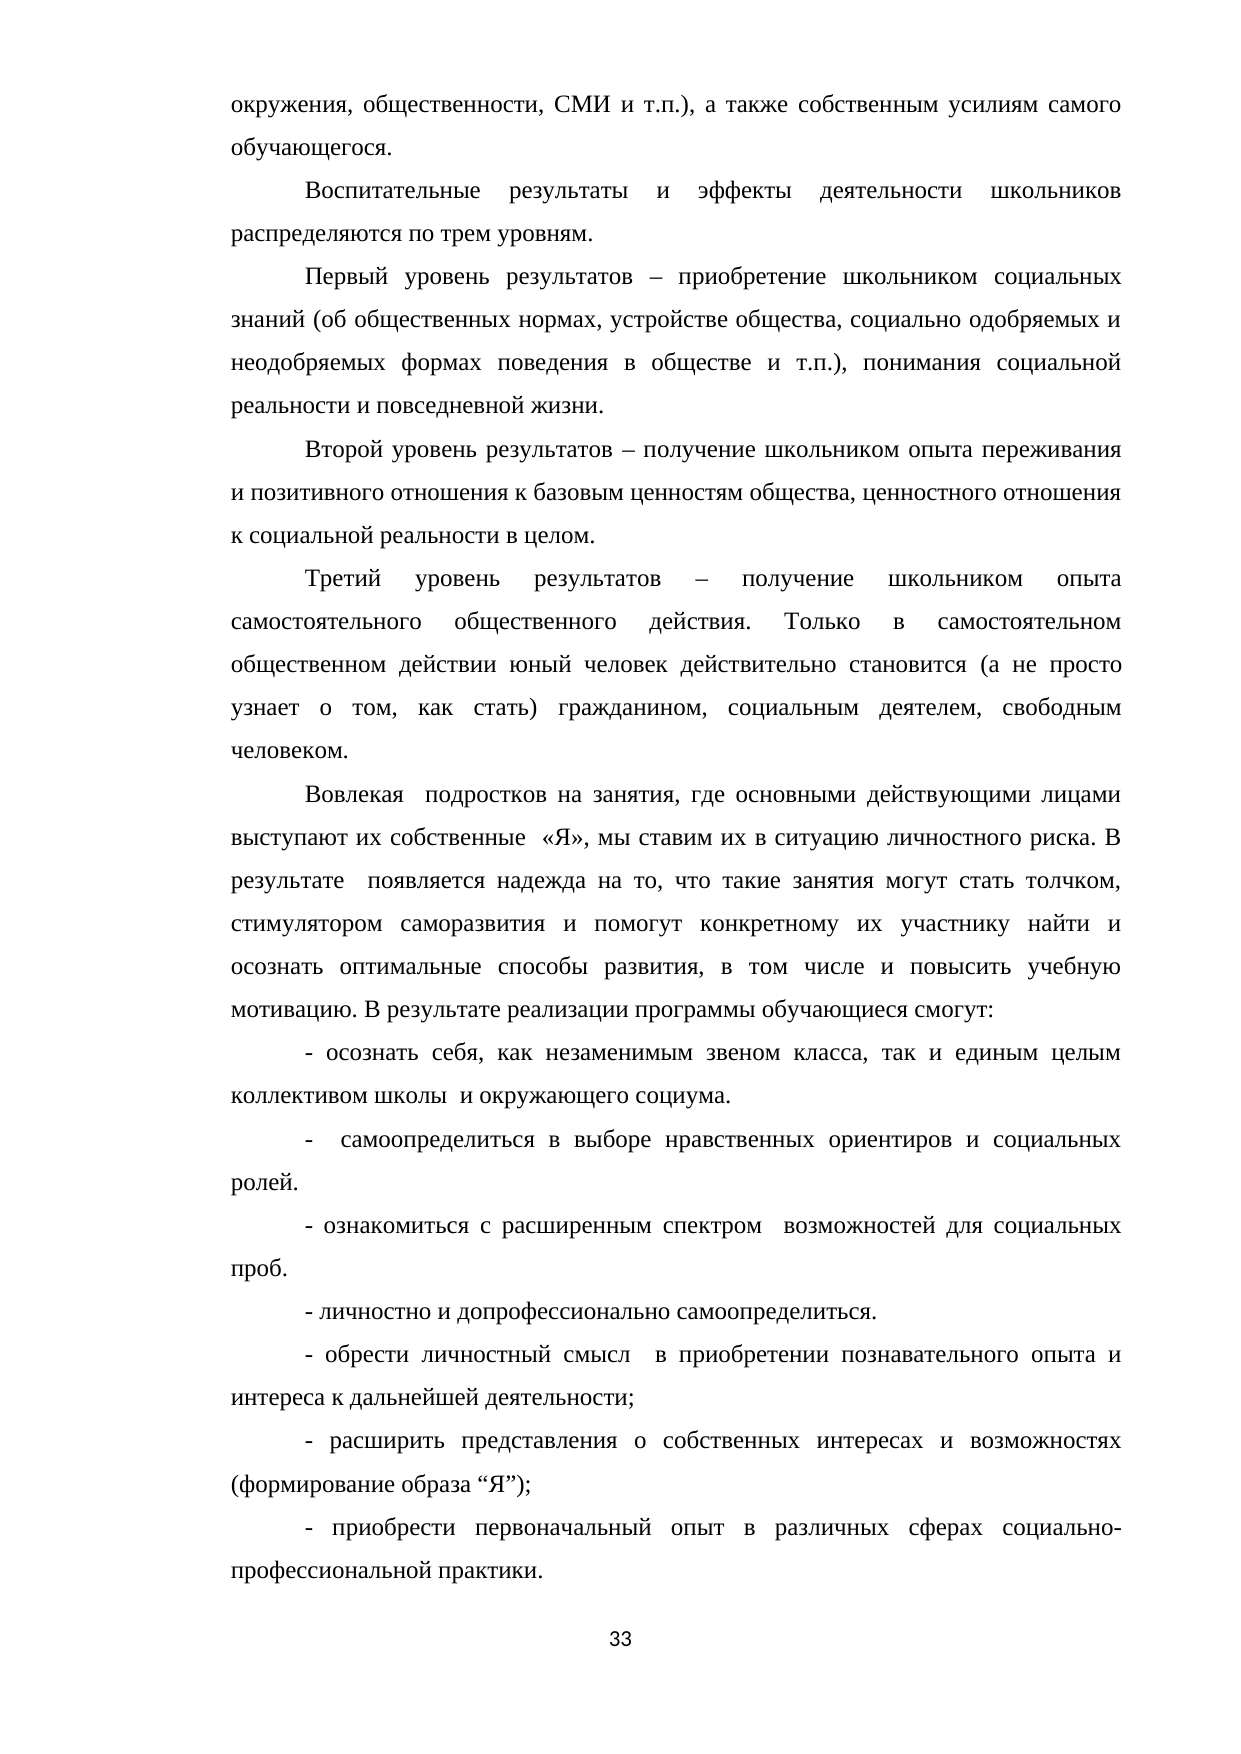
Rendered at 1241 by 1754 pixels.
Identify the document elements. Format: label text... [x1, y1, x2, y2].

text Вовлекая подростков на занятия, где основными действующими лицами выступают их собственные «Я», мы ставим их в ситуацию личностного риска. В результате появляется надежда на то, что такие занятия могут стать толчком, стимулятором саморазвития и помогут конкретному их участнику найти и осознать оптимальные способы развития, в том числе и повысить учебную мотивацию. В результате реализации программы обучающиеся смогут: [231, 779, 1122, 1023]
text - самоопределиться в выборе нравственных ориентиров и социальных ролей. [231, 1124, 1122, 1196]
text - ознакомиться с расширенным спектром возможностей для социальных проб. [231, 1210, 1122, 1282]
text Воспитательные результаты и эффекты деятельности школьников распределяются по трем уровням. [231, 175, 1122, 247]
text - обрести личностный смысл в приобретении познавательного опыта и интереса к дальнейшей деятельности; [231, 1339, 1122, 1411]
text Третий уровень результатов – получение школьником опыта самостоятельного общественного действия. Только в самостоятельном общественном действии юный человек действительно становится (а не просто узнает о том, как стать) гражданином, социальным деятелем, свободным человеком. [231, 563, 1122, 764]
text - расширить представления о собственных интересах и возможностях (формирование образа “Я”); [231, 1426, 1122, 1497]
text - приобрести первоначальный опыт в различных сферах социально-профессиональной практики. [231, 1512, 1122, 1584]
text Первый уровень результатов – приобретение школьником социальных знаний (об общественных нормах, устройстве общества, социально одобряемых и неодобряемых формах поведения в обществе и т.п.), понимания социальной реальности и повседневной жизни. [231, 261, 1122, 419]
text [231, 89, 1122, 161]
text - осознать себя, как незаменимым звеном класса, так и единым целым коллективом школы и окружающего социума. [231, 1037, 1122, 1109]
text Второй уровень результатов – получение школьником опыта переживания и позитивного отношения к базовым ценностям общества, ценностного отношения к социальной реальности в целом. [231, 434, 1122, 549]
text - личностно и допрофессионально самоопределиться. [231, 1296, 1122, 1325]
